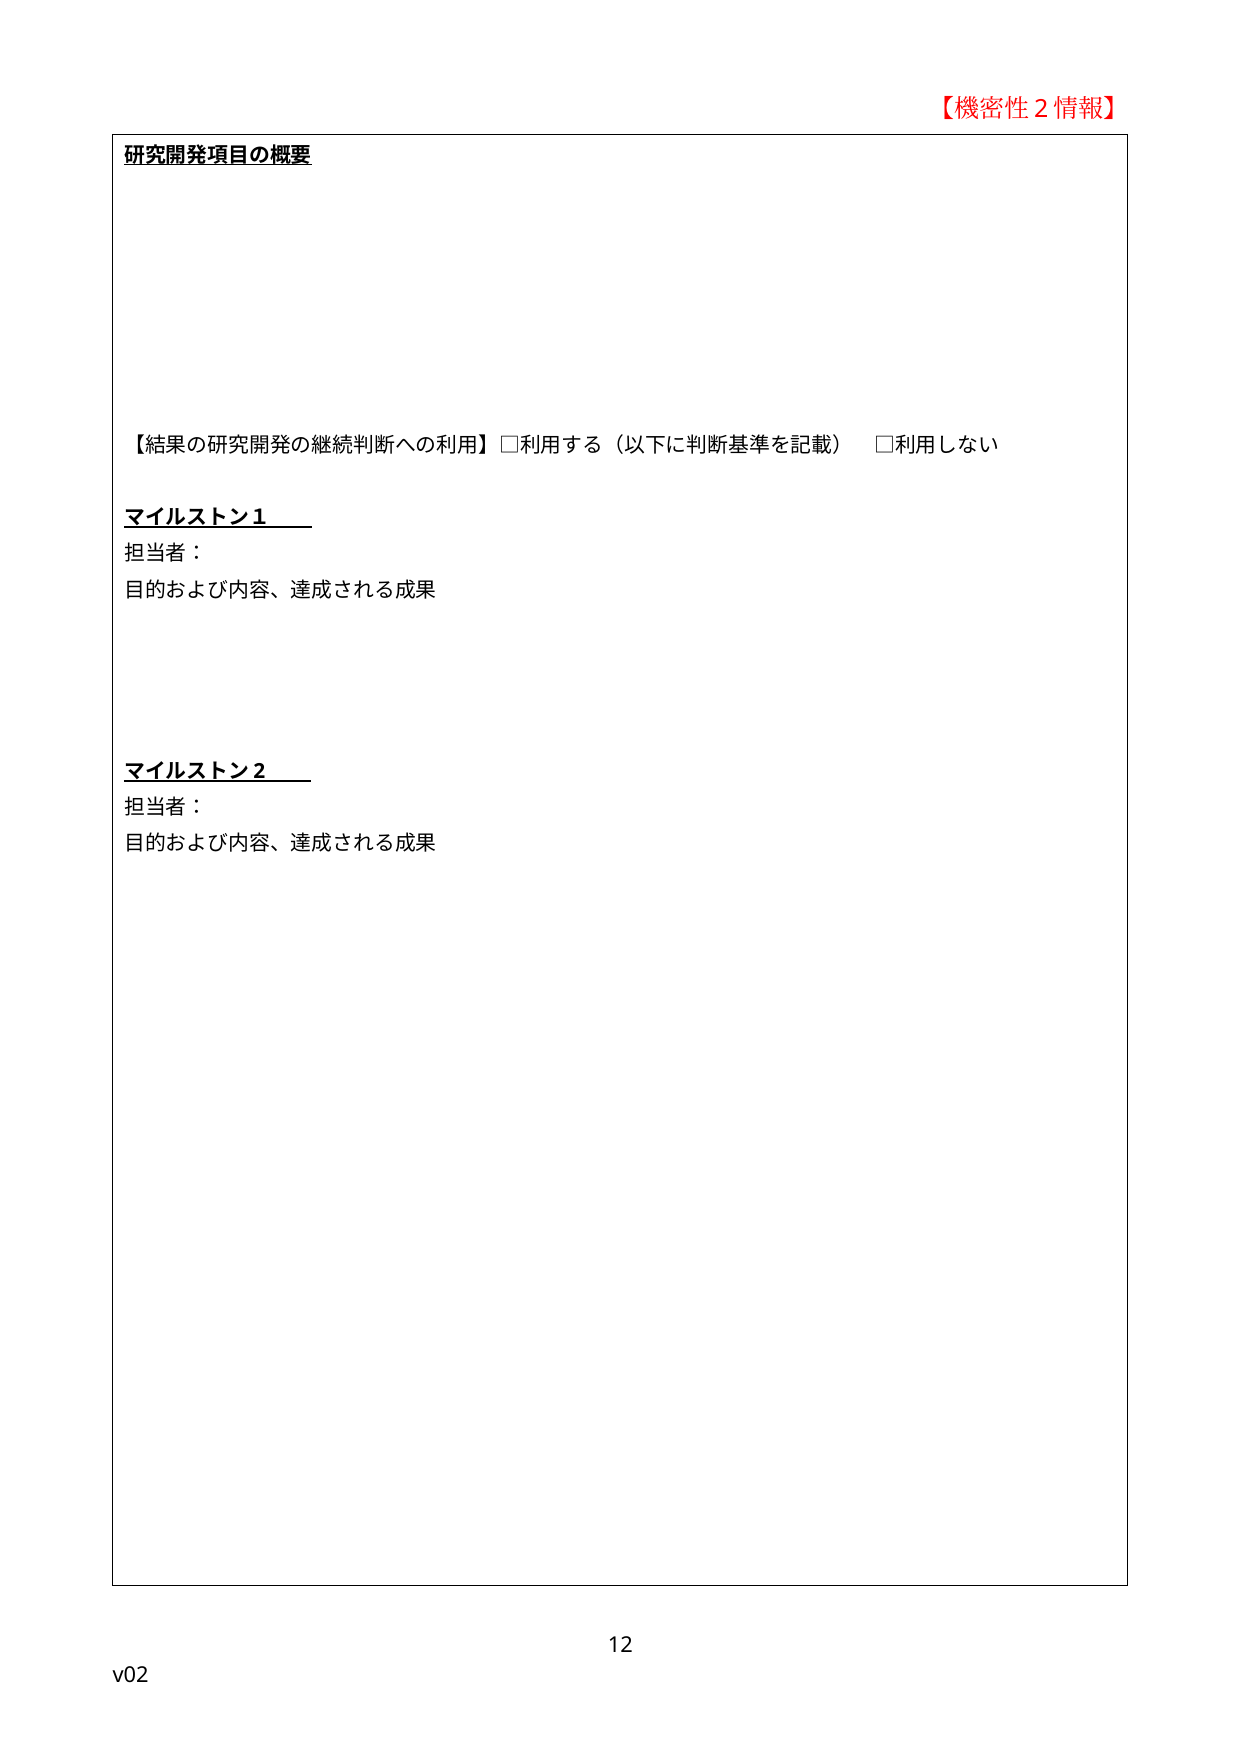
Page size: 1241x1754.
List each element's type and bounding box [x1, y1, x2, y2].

table_cell [113, 135, 1127, 1585]
